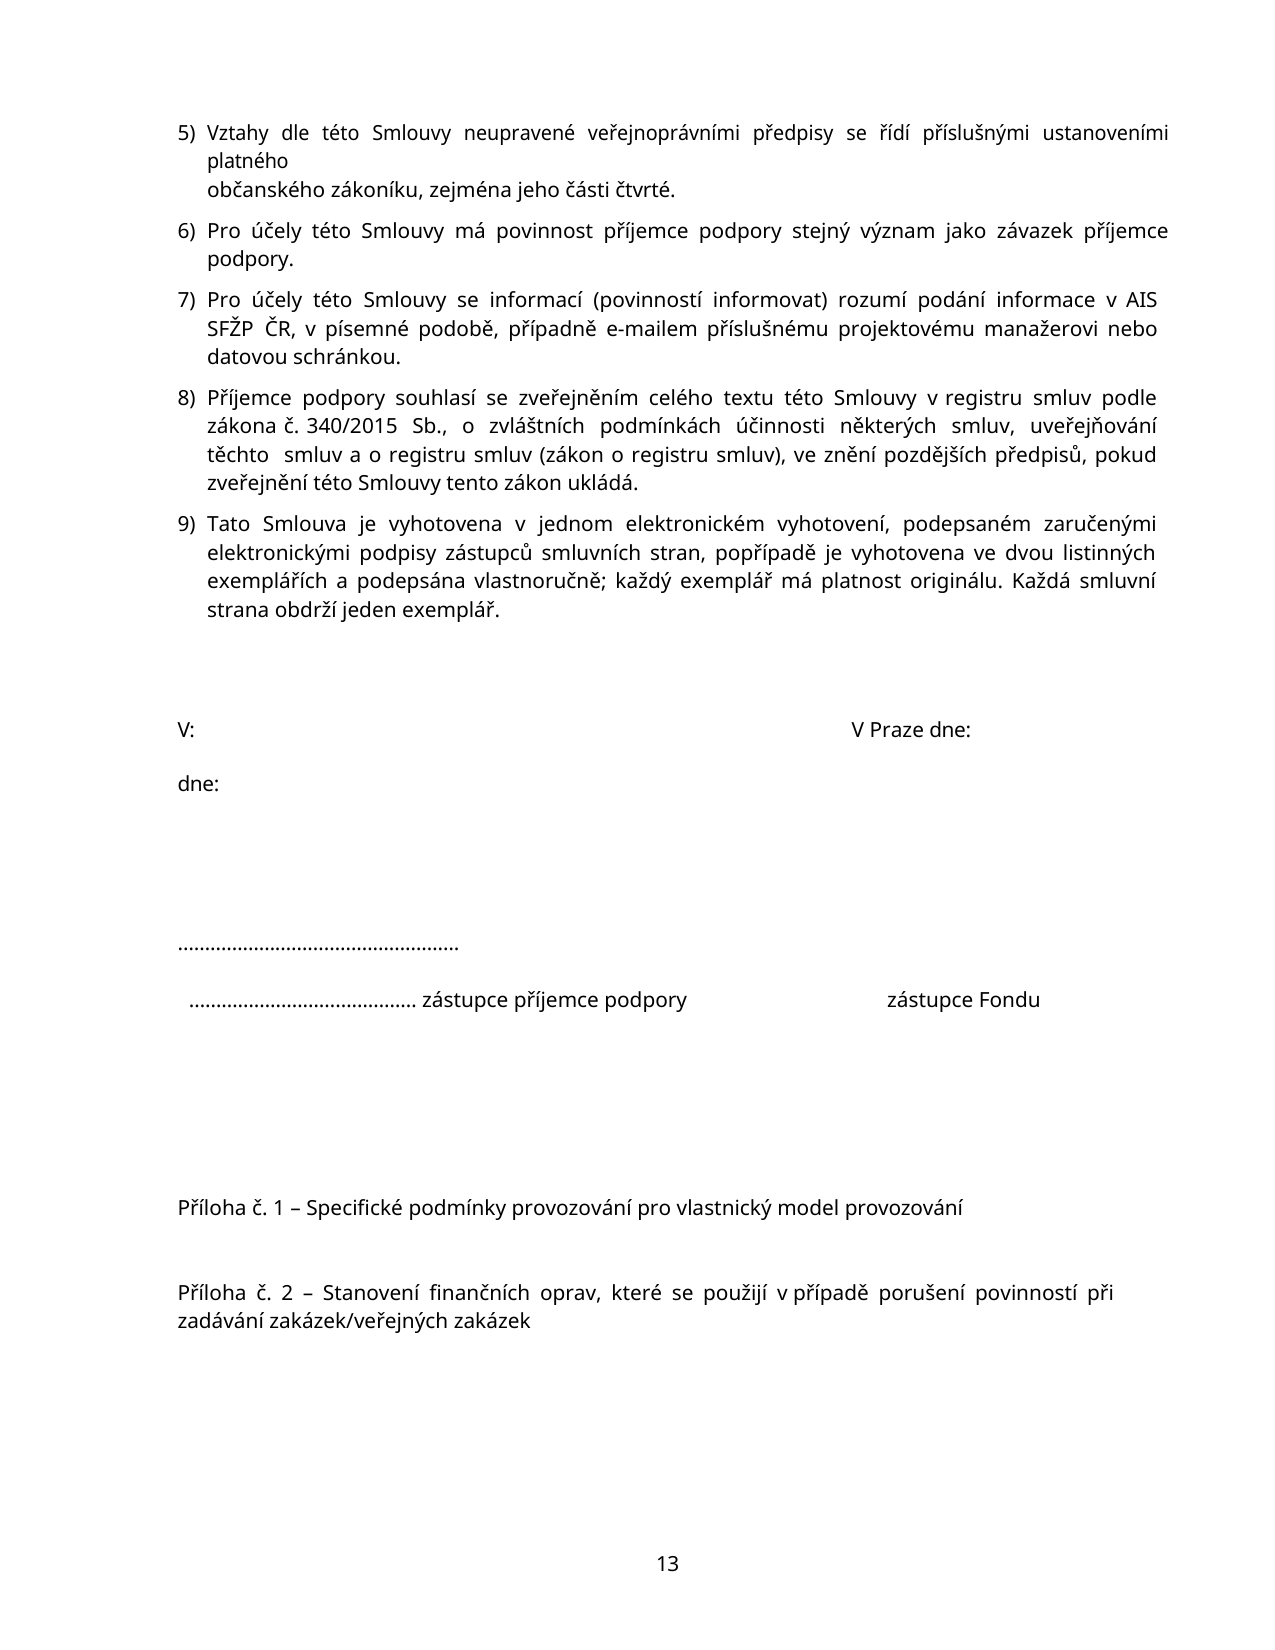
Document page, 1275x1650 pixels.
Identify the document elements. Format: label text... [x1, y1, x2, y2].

text dne: [177, 769, 1169, 798]
text občanského zákoníku, zejména jeho části čtvrté. [207, 175, 1169, 203]
text ……………………………………………. …………………………………… zástupce příjemce podpory zástupce Fondu [177, 928, 1066, 1013]
text V: V Praze dne: [177, 715, 1169, 743]
text Příloha č. 1 – Specifické podmínky provozování pro vlastnický model provozování [177, 1193, 1169, 1222]
list Pro účely této Smlouvy se informací (povinností informovat) rozumí podání informace v AIS SFŽP ČR, v písemné podobě, případně e-mailem příslušnému projektovému manažerovi nebo datovou schránkou. [177, 285, 1157, 371]
list Tato Smlouva je vyhotovena v jednom elektronickém vyhotovení, podepsaném zaručenými elektronickými podpisy zástupců smluvních stran, popřípadě je vyhotovena ve dvou listinných exemplářích a podepsána vlastnoručně; každý exemplář má platnost originálu. Každá smluvní strana obdrží jeden exemplář. [177, 509, 1157, 623]
list Pro účely této Smlouvy má povinnost příjemce podpory stejný význam jako závazek příjemce podpory. [177, 216, 1169, 273]
list Vztahy dle této Smlouvy neupravené veřejnoprávními předpisy se řídí příslušnými ustanoveními platného [177, 118, 1169, 175]
list Příjemce podpory souhlasí se zveřejněním celého textu této Smlouvy v registru smluv podle zákona č. 340/2015 Sb., o zvláštních podmínkách účinnosti některých smluv, uveřejňování těchto smluv a o registru smluv (zákon o registru smluv), ve znění pozdějších předpisů, pokud zveřejnění této Smlouvy tento zákon ukládá. [177, 383, 1157, 497]
text Příloha č. 2 – Stanovení finančních oprav, které se použijí v případě porušení povinností při zadávání zakázek/veřejných zakázek [177, 1278, 1169, 1335]
